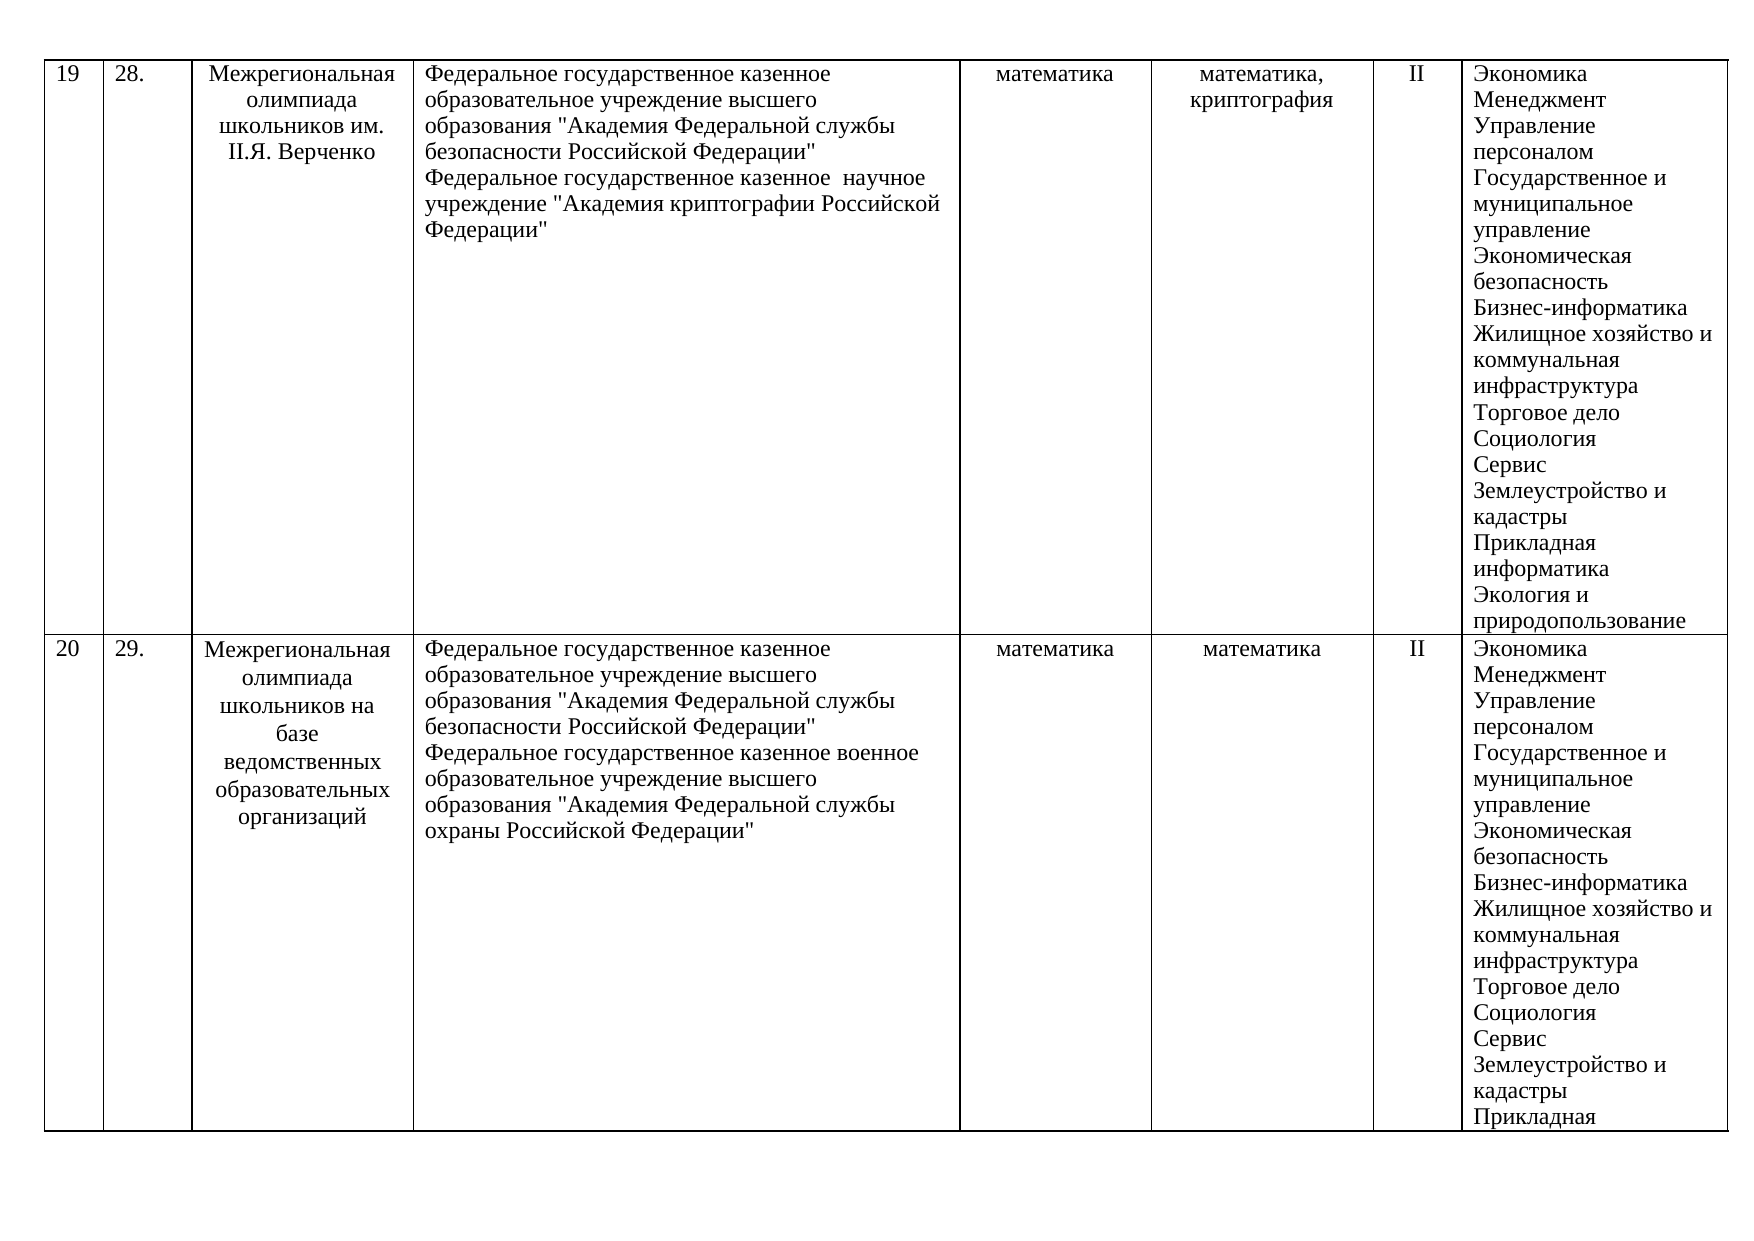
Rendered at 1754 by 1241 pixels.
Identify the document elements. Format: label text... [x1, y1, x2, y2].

table_cell 29. [104, 635, 191, 1130]
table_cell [1463, 61, 1727, 633]
table_cell Межрегиональная олимпиада школьников им. II.Я. Верченко [193, 61, 413, 633]
table_cell математика [961, 635, 1151, 1130]
table_cell математика [1152, 635, 1373, 1130]
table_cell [193, 635, 413, 1130]
table_cell II [1374, 635, 1461, 1130]
table_cell 20 [45, 635, 103, 1130]
table_cell математика [961, 61, 1151, 633]
table_cell 28. [104, 61, 191, 633]
table_cell II [1374, 61, 1461, 633]
table_cell Федеральное государственное казенное образовательное учреждение высшего образования "Академия Федеральной службы безопасности Российской Федерации" Федеральное государственное казенное научное учреждение "Академия криптографии Российской Федерации" [414, 61, 959, 633]
table_cell математика, криптография [1152, 61, 1373, 633]
table_cell 19 [45, 61, 103, 633]
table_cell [414, 635, 959, 1130]
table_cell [1463, 635, 1727, 1130]
